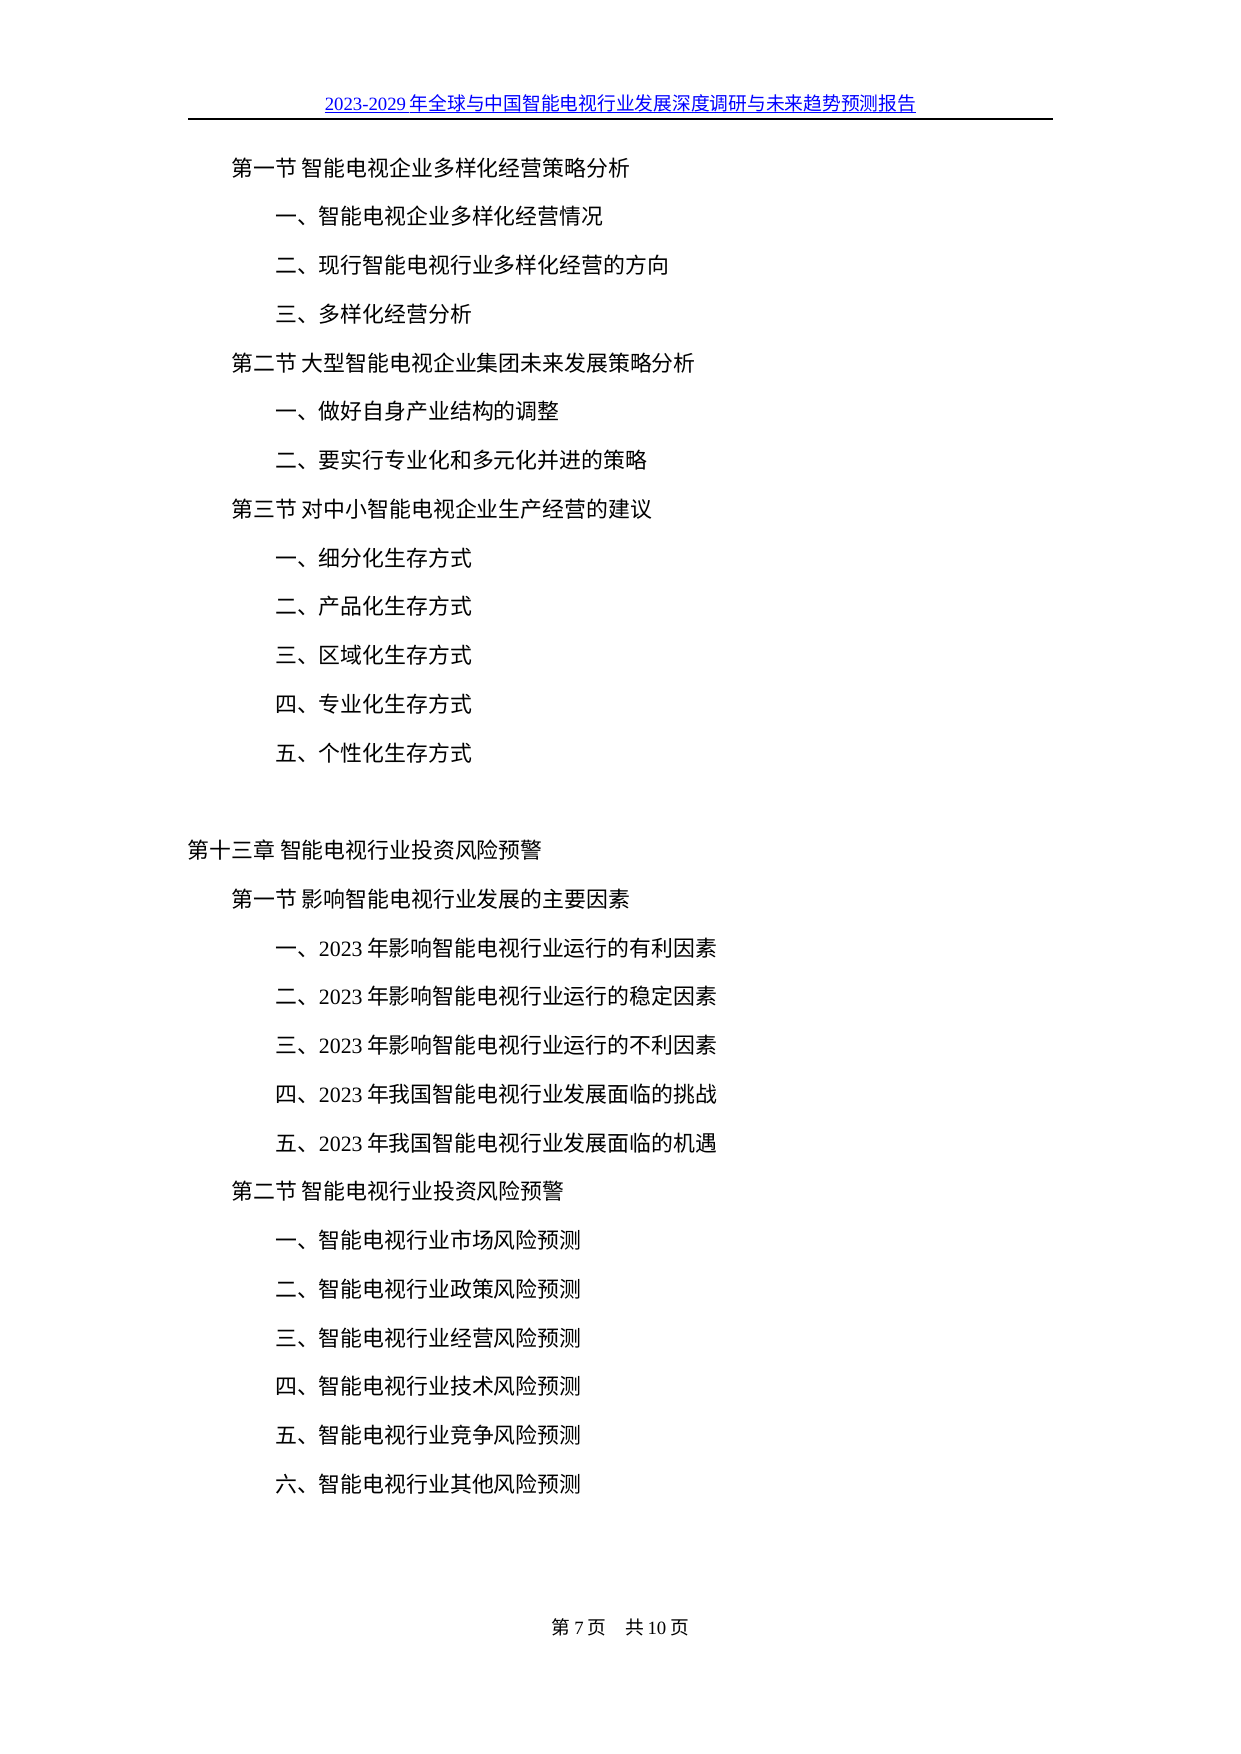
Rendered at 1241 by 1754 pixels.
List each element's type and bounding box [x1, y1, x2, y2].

text [187, 150, 1053, 1499]
